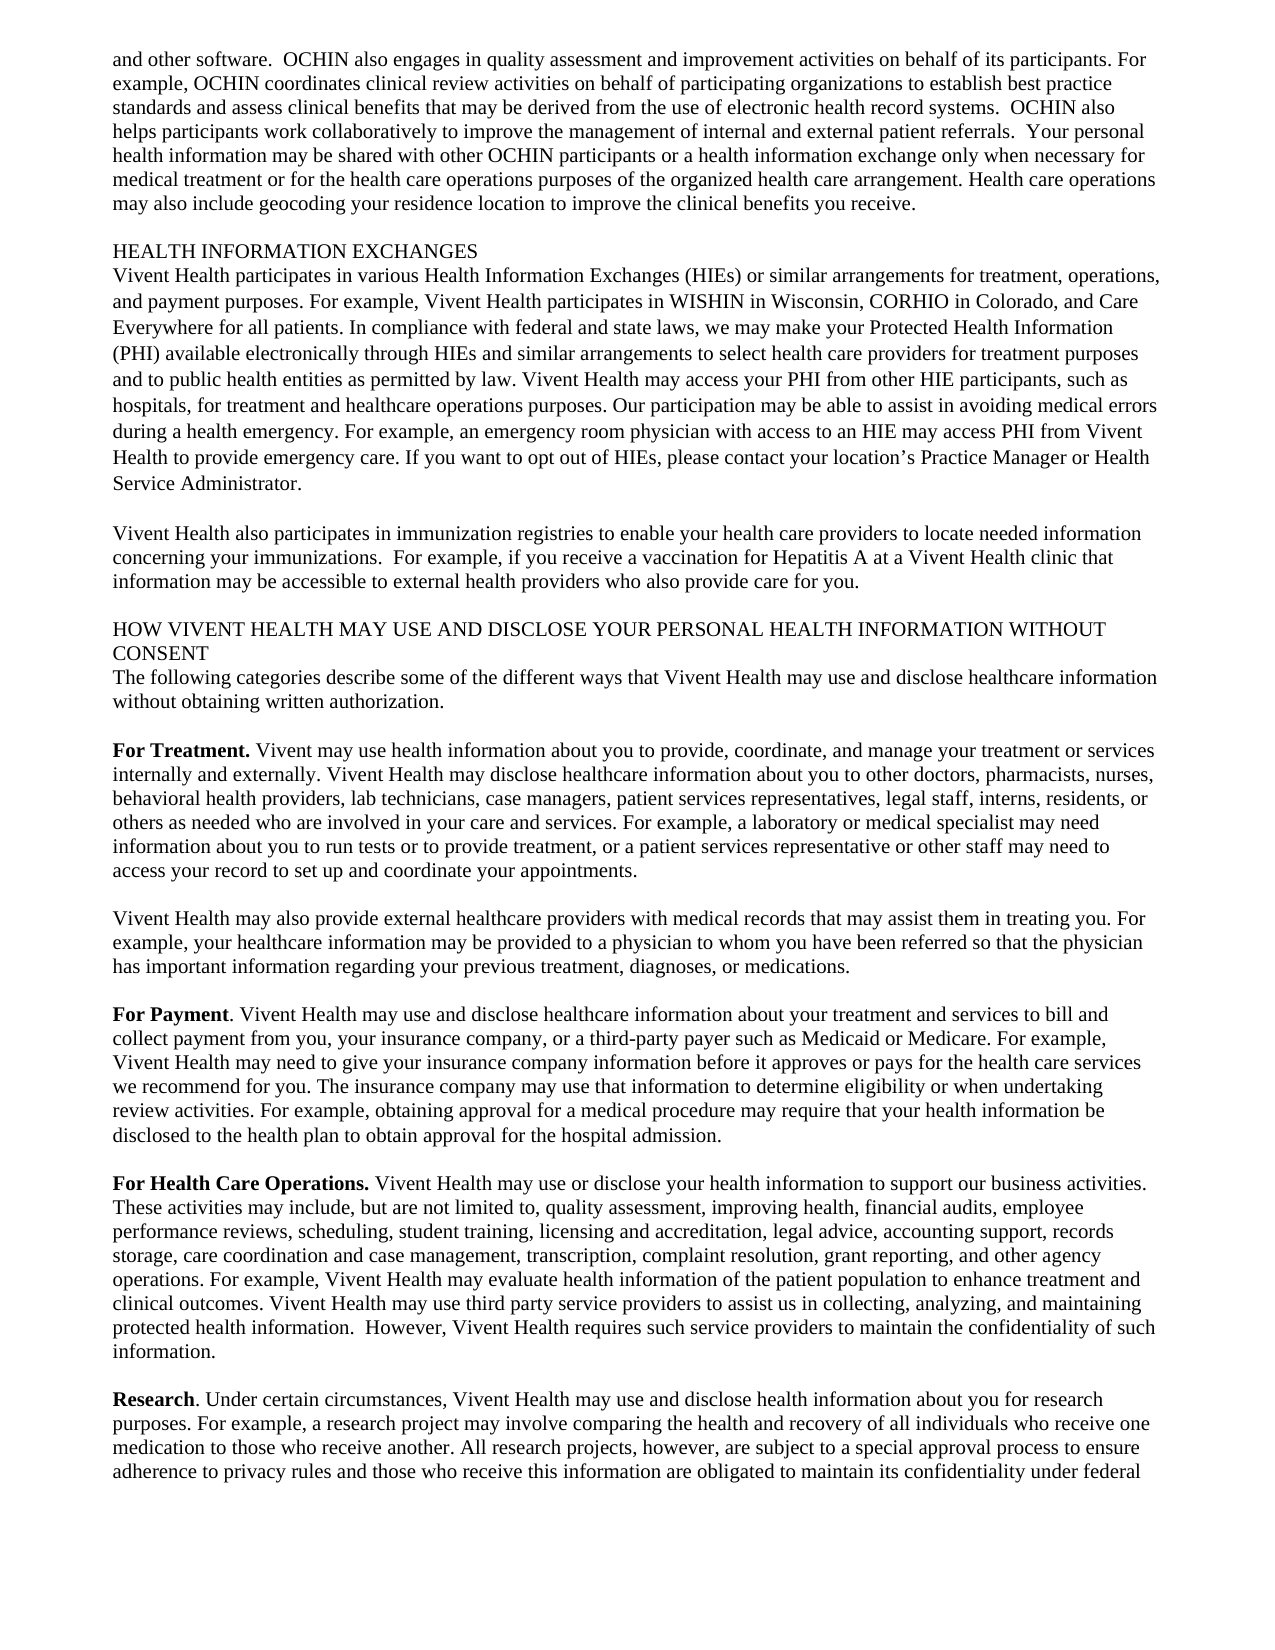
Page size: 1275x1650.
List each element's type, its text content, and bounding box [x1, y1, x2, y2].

text Vivent Health may also provide external healthcare providers with medical records that may assist them in treating you. For example, your healthcare information may be provided to a physician to whom you have been referred so that the physician has important information regarding your previous treatment, diagnoses, or medications. [112, 906, 1162, 978]
text For Health Care Operations. Vivent Health may use or disclose your health information to support our business activities. These activities may include, but are not limited to, quality assessment, improving health, financial audits, employee performance reviews, scheduling, student training, licensing and accreditation, legal advice, accounting support, records storage, care coordination and case management, transcription, complaint resolution, grant reporting, and other agency operations. For example, Vivent Health may evaluate health information of the patient population to enhance treatment and clinical outcomes. Vivent Health may use third party service providers to assist us in collecting, analyzing, and maintaining protected health information. However, Vivent Health requires such service providers to maintain the confidentiality of such information. [112, 1171, 1162, 1363]
text HEALTH INFORMATION EXCHANGES [112, 239, 1162, 263]
text Vivent Health also participates in immunization registries to enable your health care providers to locate needed information concerning your immunizations. For example, if you receive a vaccination for Hepatitis A at a Vivent Health clinic that information may be accessible to external health providers who also provide care for you. [112, 521, 1162, 593]
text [112, 1387, 1162, 1483]
text The following categories describe some of the different ways that Vivent Health may use and disclose healthcare information without obtaining written authorization. [112, 665, 1162, 713]
text Vivent Health participates in various Health Information Exchanges (HIEs) or similar arrangements for treatment, operations, and payment purposes. For example, Vivent Health participates in WISHIN in Wisconsin, CORHIO in Colorado, and Care Everywhere for all patients. In compliance with federal and state laws, we may make your Protected Health Information (PHI) available electronically through HIEs and similar arrangements to select health care providers for treatment purposes and to public health entities as permitted by law. Vivent Health may access your PHI from other HIE participants, such as hospitals, for treatment and healthcare operations purposes. Our participation may be able to assist in avoiding medical errors during a health emergency. For example, an emergency room physician with access to an HIE may access PHI from Vivent Health to provide emergency care. If you want to opt out of HIEs, please contact your location’s Practice Manager or Health Service Administrator. [112, 263, 1162, 495]
text HOW VIVENT HEALTH MAY USE AND DISCLOSE YOUR PERSONAL HEALTH INFORMATION WITHOUT CONSENT [112, 617, 1162, 665]
text For Payment. Vivent Health may use and disclose healthcare information about your treatment and services to bill and collect payment from you, your insurance company, or a third-party payer such as Medicaid or Medicare. For example, Vivent Health may need to give your insurance company information before it approves or pays for the health care services we recommend for you. The insurance company may use that information to determine eligibility or when undertaking review activities. For example, obtaining approval for a medical procedure may require that your health information be disclosed to the health plan to obtain approval for the hospital admission. [112, 1002, 1162, 1147]
text For Treatment. Vivent may use health information about you to provide, coordinate, and manage your treatment or services internally and externally. Vivent Health may disclose healthcare information about you to other doctors, pharmacists, nurses, behavioral health providers, lab technicians, case managers, patient services representatives, legal staff, interns, residents, or others as needed who are involved in your care and services. For example, a laboratory or medical specialist may need information about you to run tests or to provide treatment, or a patient services representative or other staff may need to access your record to set up and coordinate your appointments. [112, 737, 1162, 882]
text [112, 47, 1162, 215]
